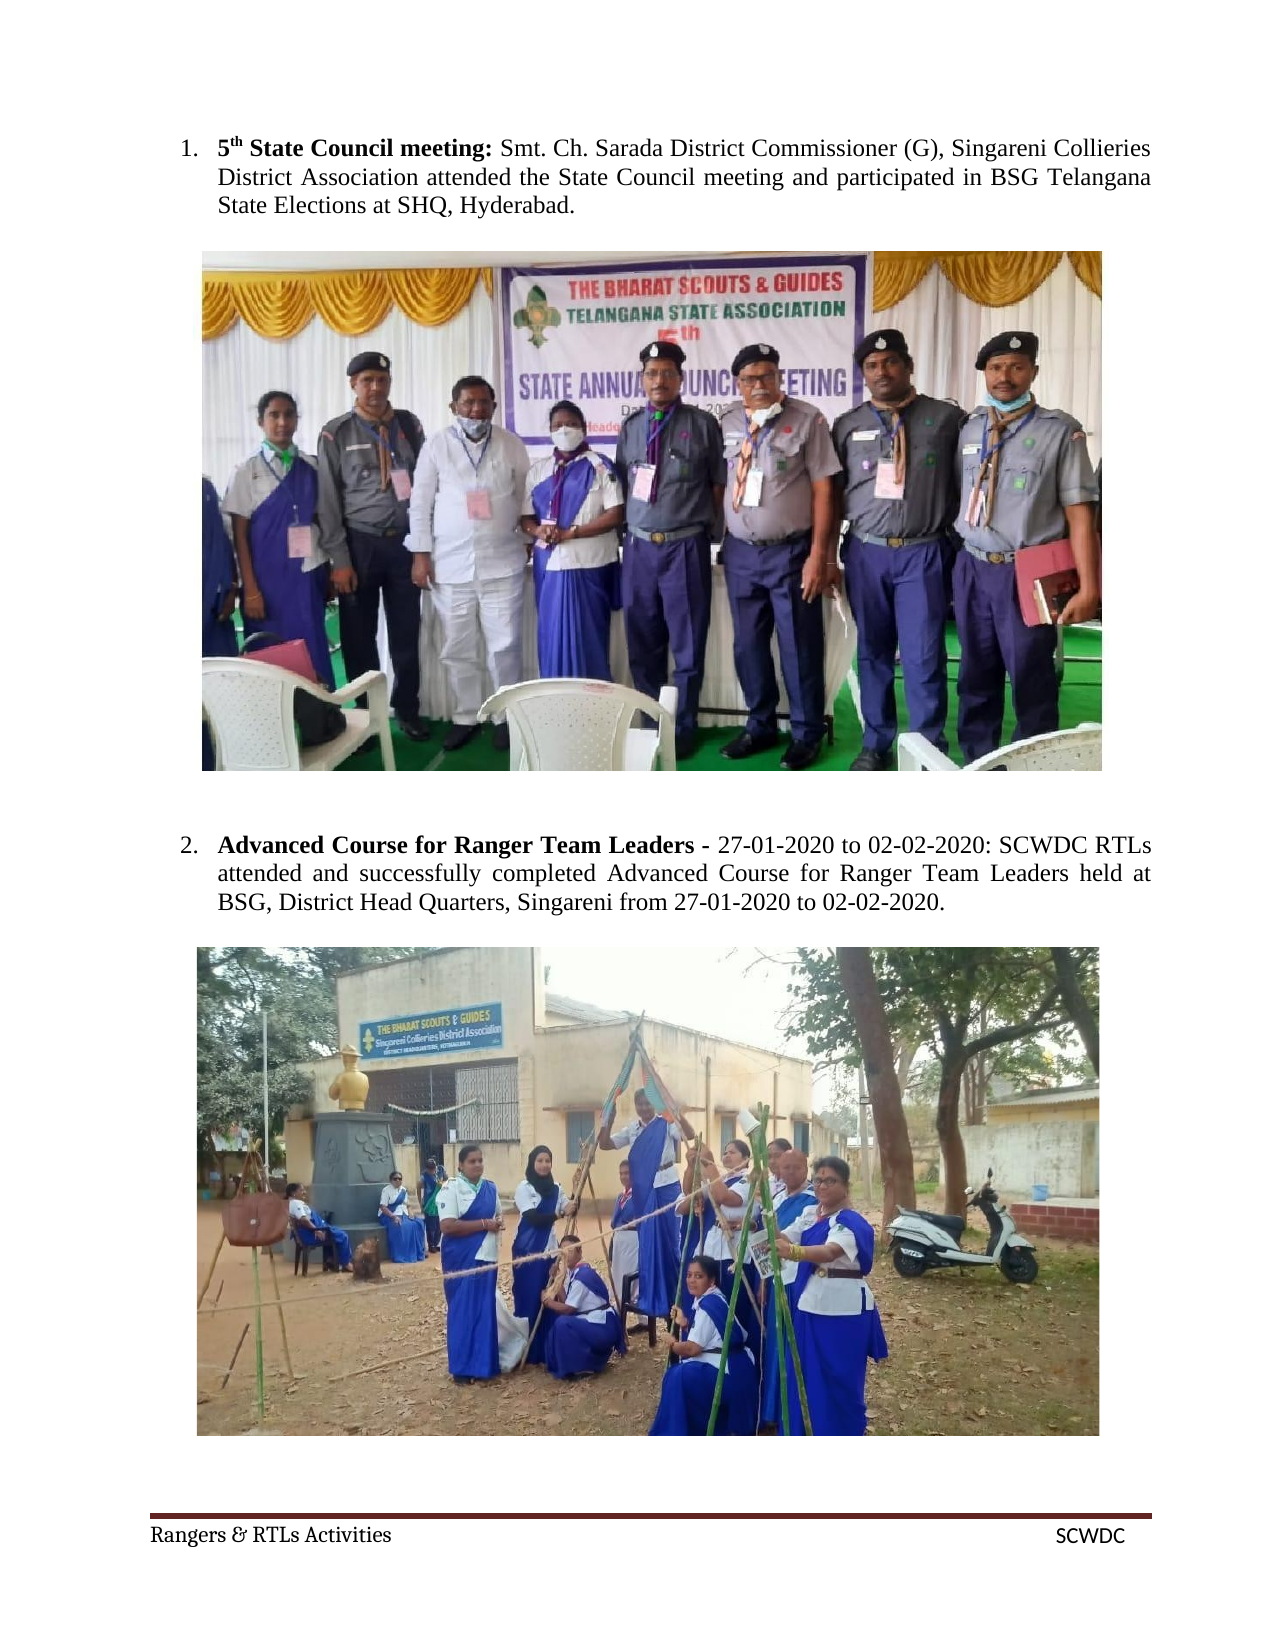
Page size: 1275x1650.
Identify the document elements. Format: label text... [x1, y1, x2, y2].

list Advanced Course for Ranger Team Leaders - 27-01-2020 to 02-02-2020: SCWDC RTLs attended and successfully completed Advanced Course for Ranger Team Leaders held at BSG, District Head Quarters, Singareni from 27-01-2020 to 02-02-2020. [180, 830, 1152, 916]
list 5th State Council meeting: Smt. Ch. Sarada District Commissioner (G), Singareni Collieries District Association attended the State Council meeting and participated in BSG Telangana State Elections at SHQ, Hyderabad. [180, 133, 1152, 219]
picture [193, 251, 1110, 771]
picture [196, 947, 1100, 1436]
